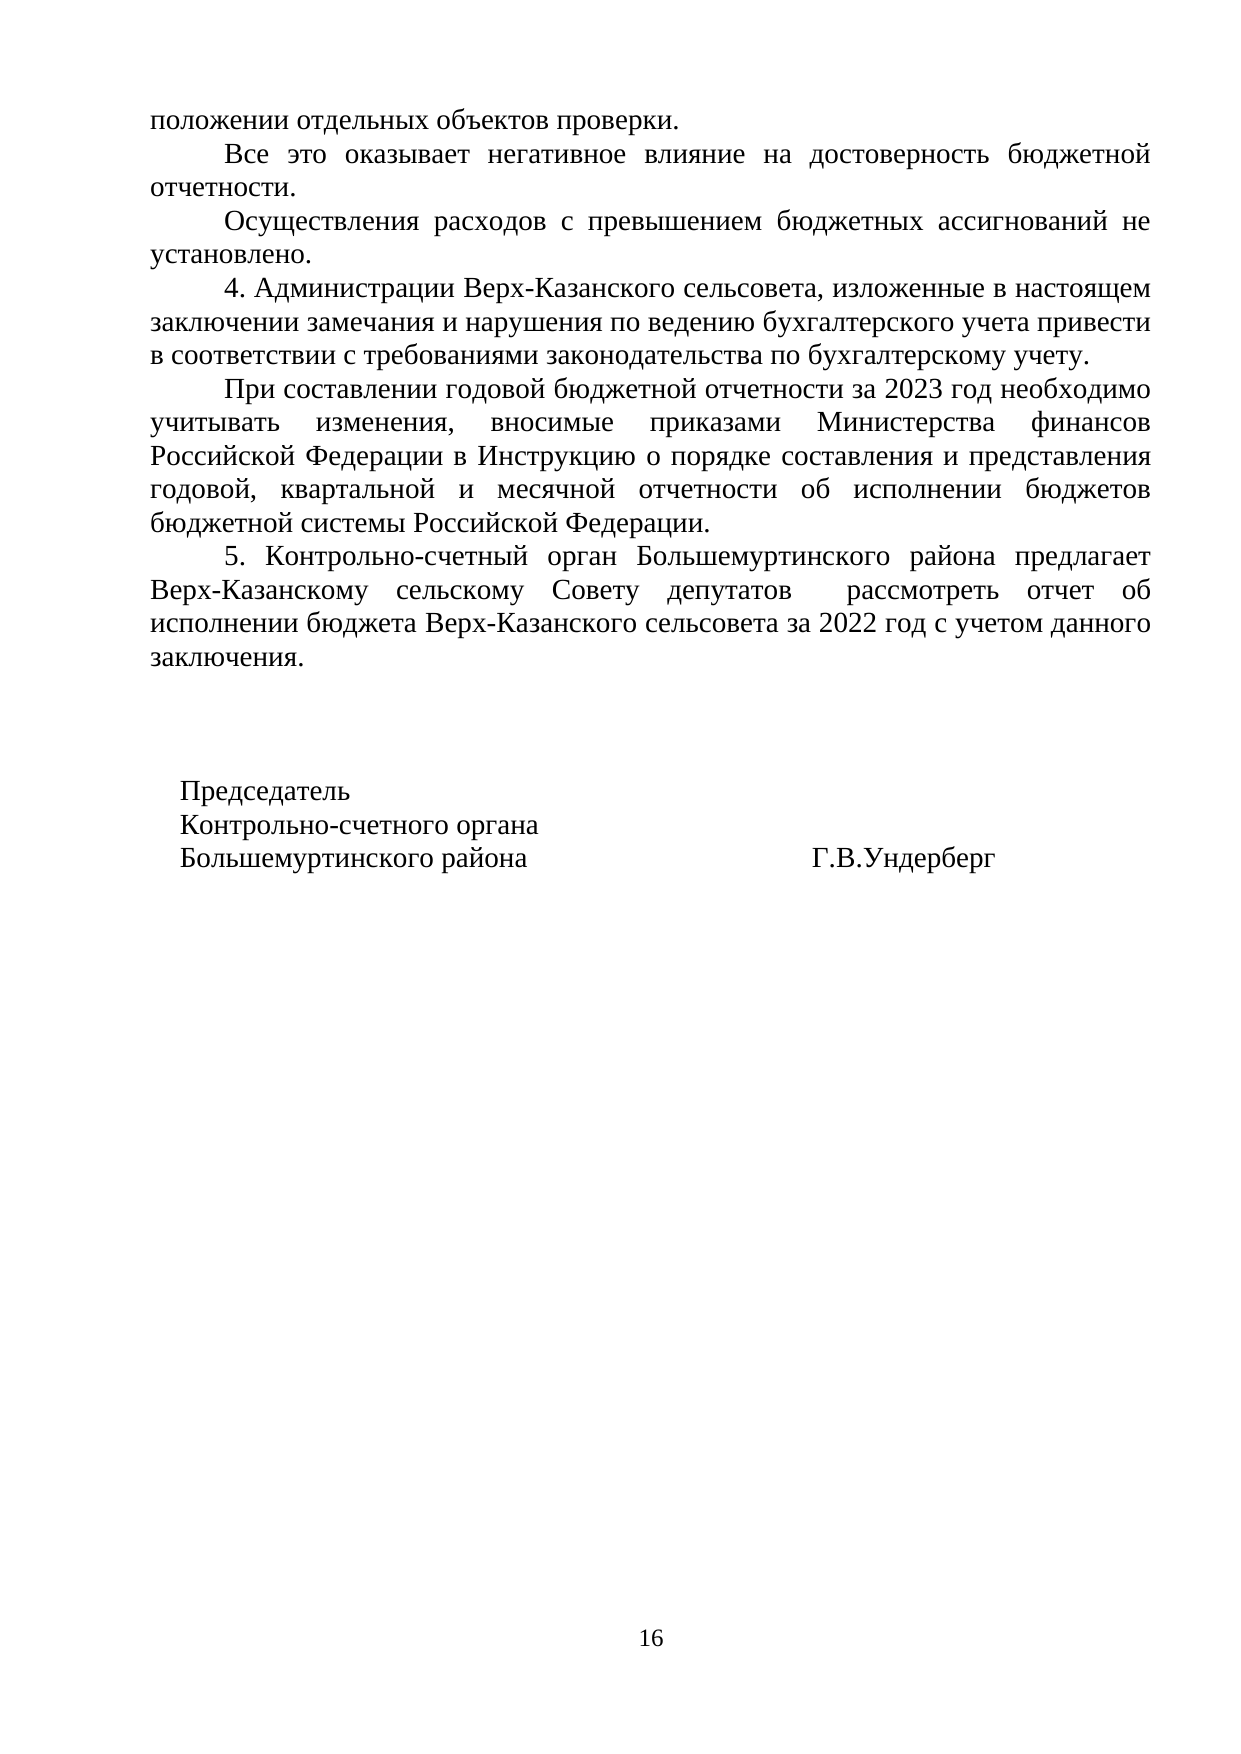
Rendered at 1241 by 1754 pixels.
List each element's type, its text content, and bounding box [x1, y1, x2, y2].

text Большемуртинского района Г.В.Ундерберг [179, 840, 1152, 874]
text 5. Контрольно-счетный орган Большемуртинского района предлагает Верх-Казанскому сельскому Совету депутатов рассмотреть отчет об исполнении бюджета Верх-Казанского сельсовета за 2022 год с учетом данного заключения. [150, 538, 1152, 673]
text 4. Администрации Верх-Казанского сельсовета, изложенные в настоящем заключении замечания и нарушения по ведению бухгалтерского учета привести в соответствии с требованиями законодательства по бухгалтерскому учету. [150, 270, 1152, 371]
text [150, 102, 1152, 136]
text Председатель [179, 773, 1152, 807]
text Все это оказывает негативное влияние на достоверность бюджетной отчетности. [150, 136, 1152, 203]
text При составлении годовой бюджетной отчетности за 2023 год необходимо учитывать изменения, вносимые приказами Министерства финансов Российской Федерации в Инструкцию о порядке составления и представления годовой, квартальной и месячной отчетности об исполнении бюджетов бюджетной системы Российской Федерации. [150, 371, 1152, 538]
text Контрольно-счетного органа [179, 807, 1152, 840]
text Осуществления расходов с превышением бюджетных ассигнований не установлено. [150, 203, 1152, 270]
